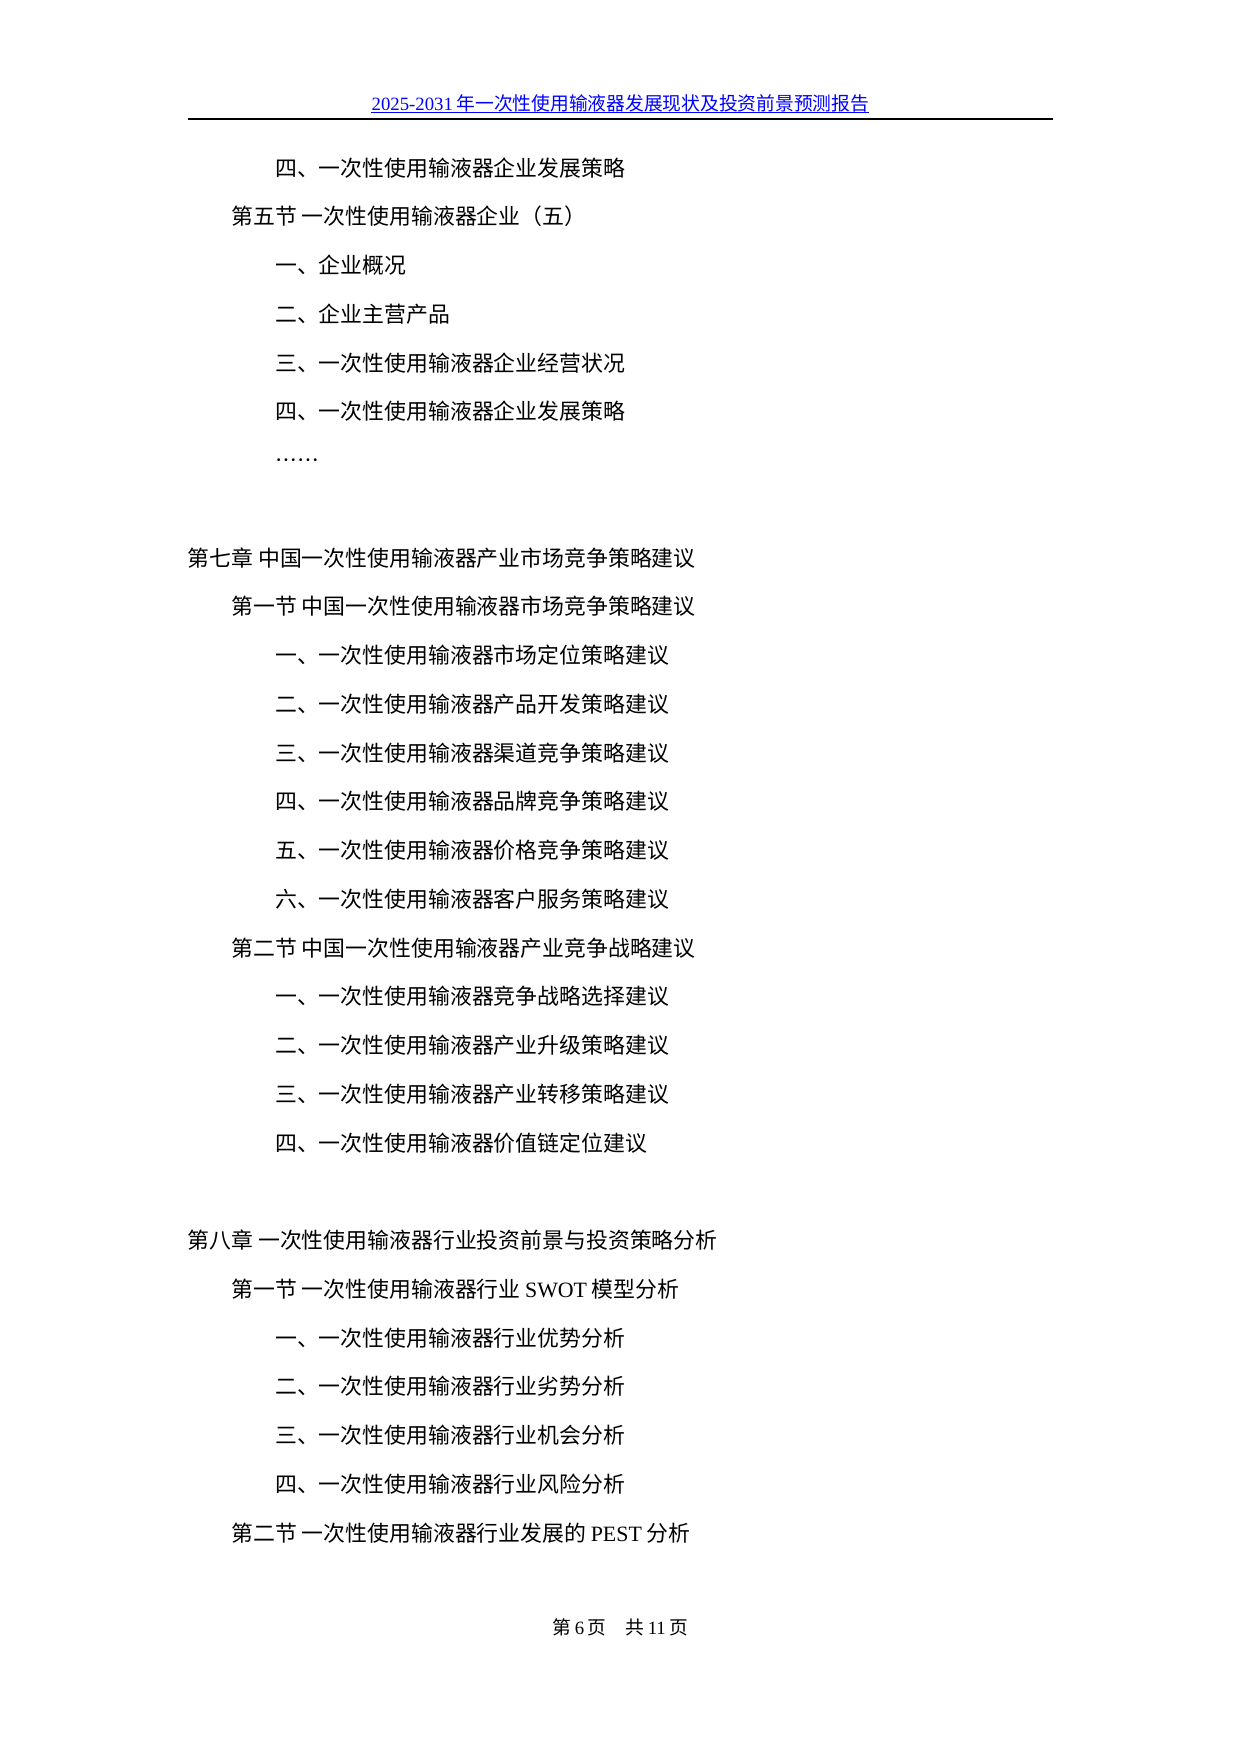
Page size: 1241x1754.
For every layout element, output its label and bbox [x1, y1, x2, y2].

text [187, 150, 1053, 1548]
